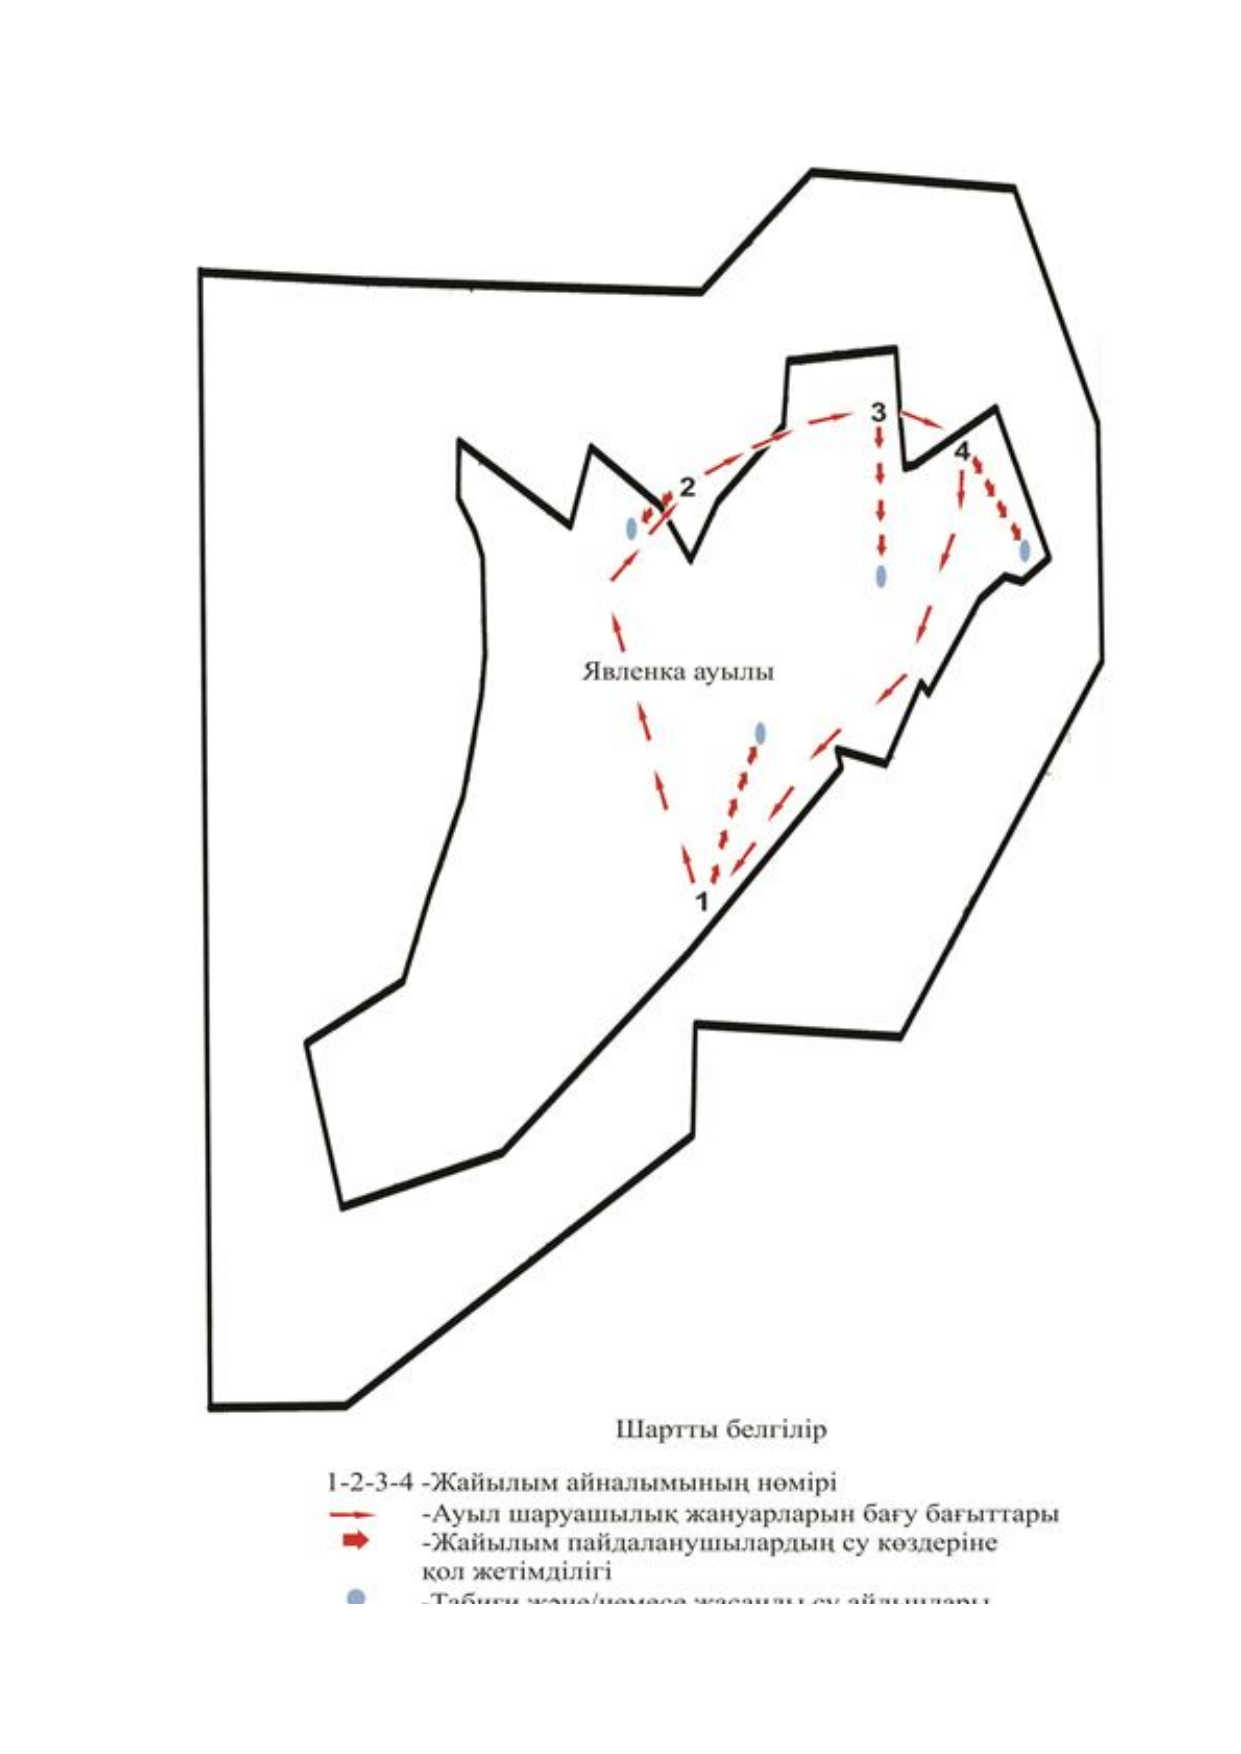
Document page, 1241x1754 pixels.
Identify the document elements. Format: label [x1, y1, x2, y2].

picture [112, 150, 1157, 1604]
